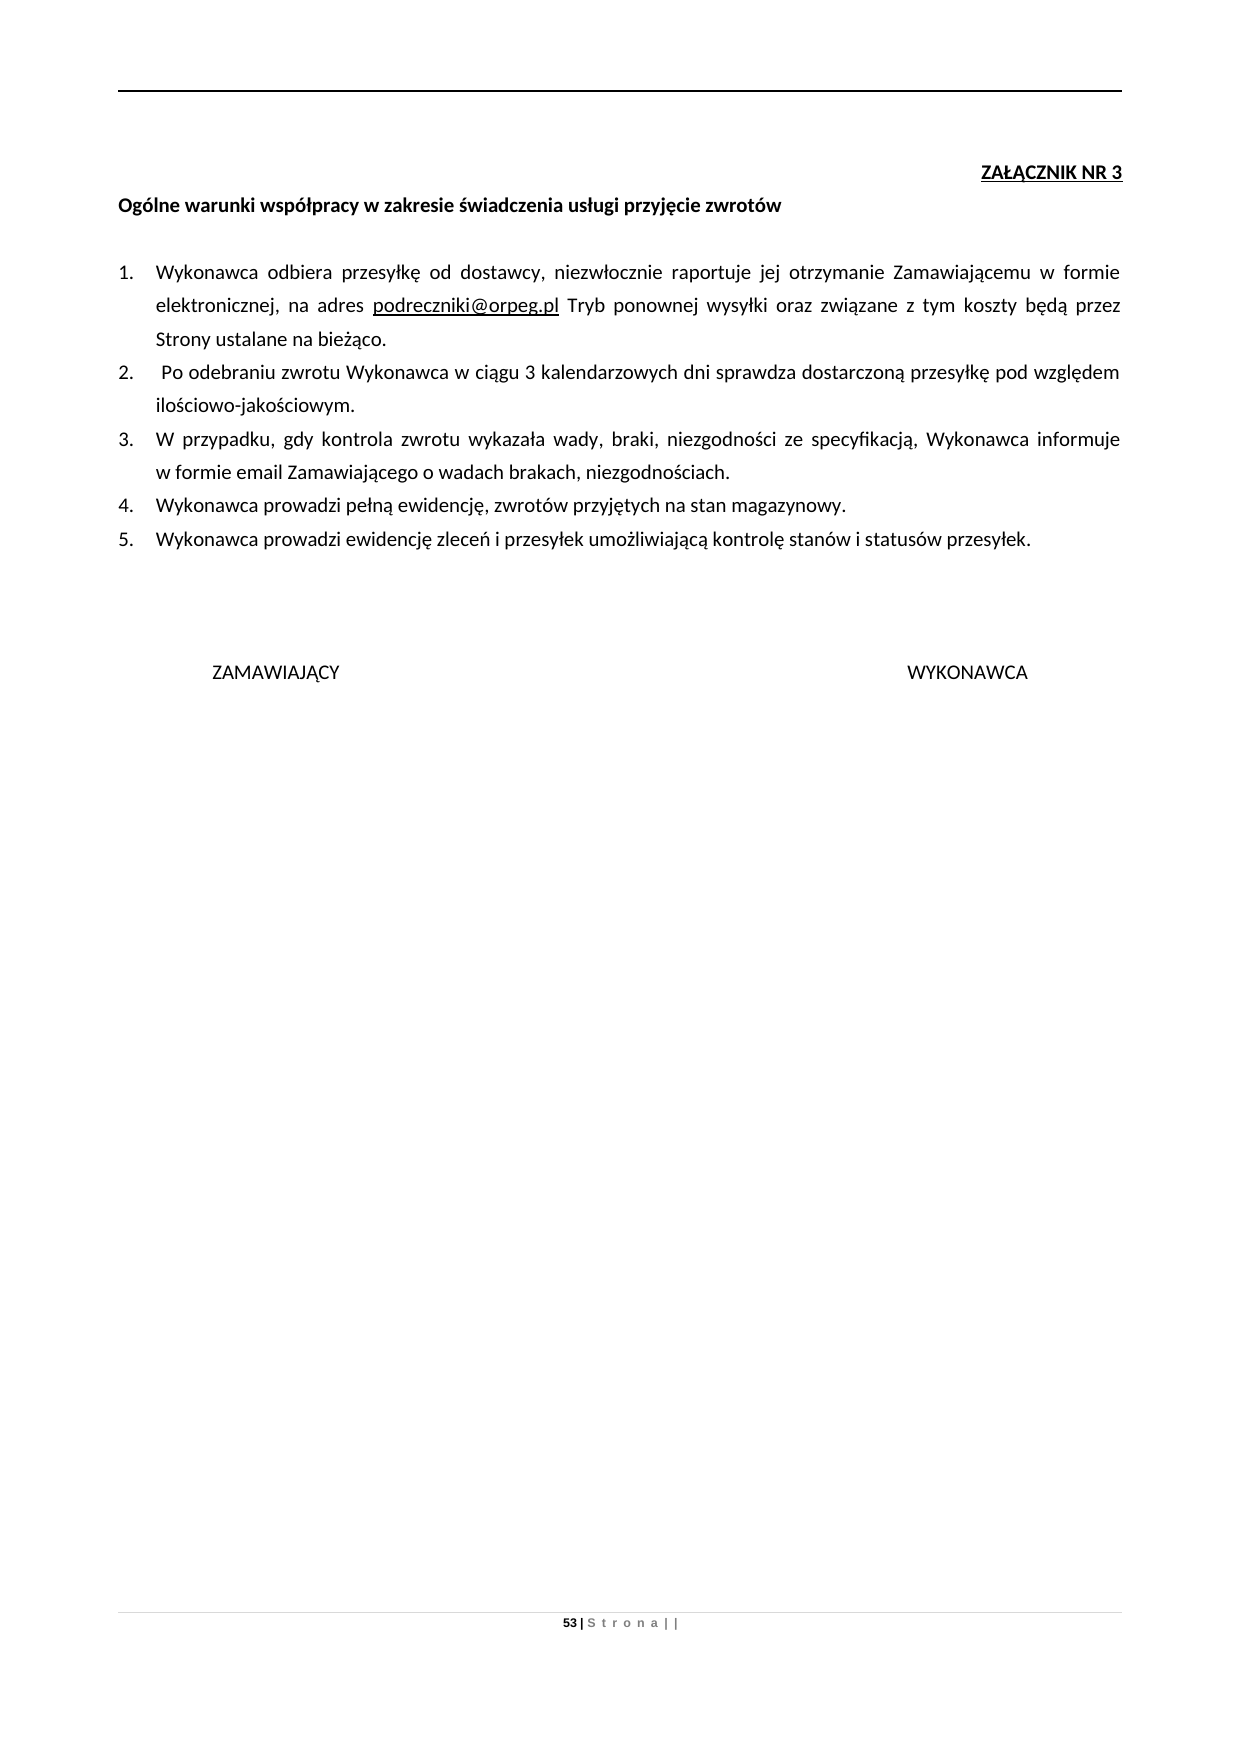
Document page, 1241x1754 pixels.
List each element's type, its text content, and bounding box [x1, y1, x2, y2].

list Po odebraniu zwrotu Wykonawca w ciągu 3 kalendarzowych dni sprawdza dostarczoną przesyłkę pod względem ilościowo-jakościowym. [118, 351, 1122, 418]
text ZAMAWIAJĄCY WYKONAWCA [118, 651, 1122, 685]
text Ogólne warunki współpracy w zakresie świadczenia usługi przyjęcie zwrotów [118, 185, 1122, 218]
list Wykonawca prowadzi pełną ewidencję, zwrotów przyjętych na stan magazynowy. [118, 485, 1122, 518]
list Wykonawca prowadzi ewidencję zleceń i przesyłek umożliwiającą kontrolę stanów i statusów przesyłek. [118, 518, 1122, 551]
list W przypadku, gdy kontrola zwrotu wykazała wady, braki, niezgodności ze specyfikacją, Wykonawca informuje w formie email Zamawiającego o wadach brakach, niezgodnościach. [118, 418, 1122, 485]
text ZAŁĄCZNIK NR 3 [118, 151, 1122, 185]
list Wykonawca odbiera przesyłkę od dostawcy, niezwłocznie raportuje jej otrzymanie Zamawiającemu w formie elektronicznej, na adres podreczniki@orpeg.pl Tryb ponownej wysyłki oraz związane z tym koszty będą przez Strony ustalane na bieżąco. [118, 251, 1122, 351]
